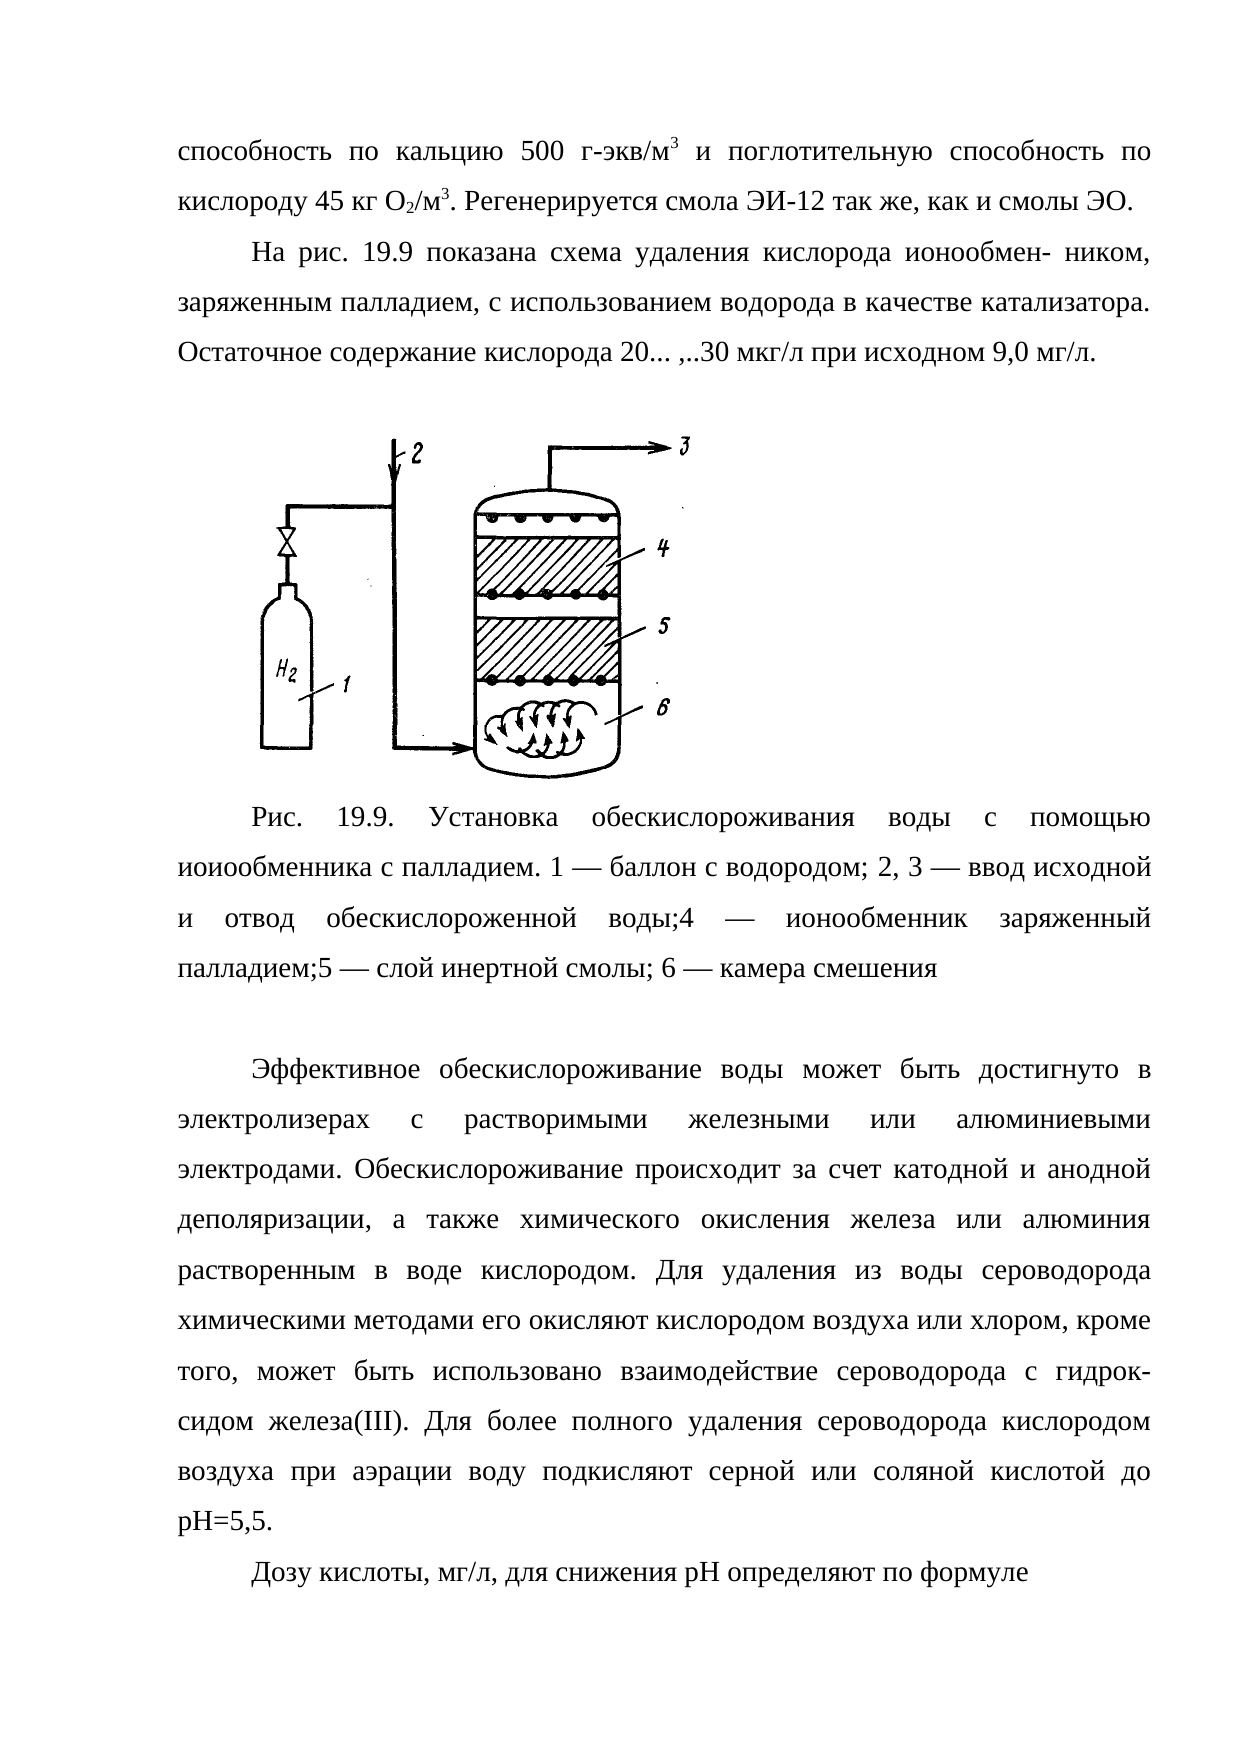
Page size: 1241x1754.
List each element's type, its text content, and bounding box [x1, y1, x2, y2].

text Дозу кислоты, мг/л, для снижения рН определяют по формуле [177, 1554, 1152, 1587]
text Рис. 19.9. Установка обескислороживания воды с помощью иоиообменника с палладием. 1 — баллон с водородом; 2, 3 — ввод исходной и отвод обескислороженной воды;4 — ионообменник заряженный палладием;5 — слой инертной смолы; 6 — камера смешения [177, 799, 1152, 984]
text На рис. 19.9 показана схема удаления кислорода ионообмен- ником, заряженным палладием, с использованием водорода в качестве катализатора. Остаточное содержание кислорода 20... ,..30 мкг/л при исходном 9,0 мг/л. [177, 234, 1152, 368]
text Эффективное обескислороживание воды может быть достигнуто в электролизерах с растворимыми железными или алюминиевыми электродами. Обескислороживание происходит за счет катодной и анодной деполяризации, а также химического окисления железа или алюминия растворенным в воде кислородом. Для удаления из воды сероводорода химическими методами его окисляют кислородом воздуха или хлором, кроме того, может быть использовано взаимодействие сероводорода с гидрок- сидом железа(III). Для более полного удаления сероводорода кислородом воздуха при аэрации воду подкисляют серной или соляной кислотой до рН=5,5. [177, 1051, 1152, 1537]
picture [251, 435, 695, 786]
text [177, 133, 1152, 217]
